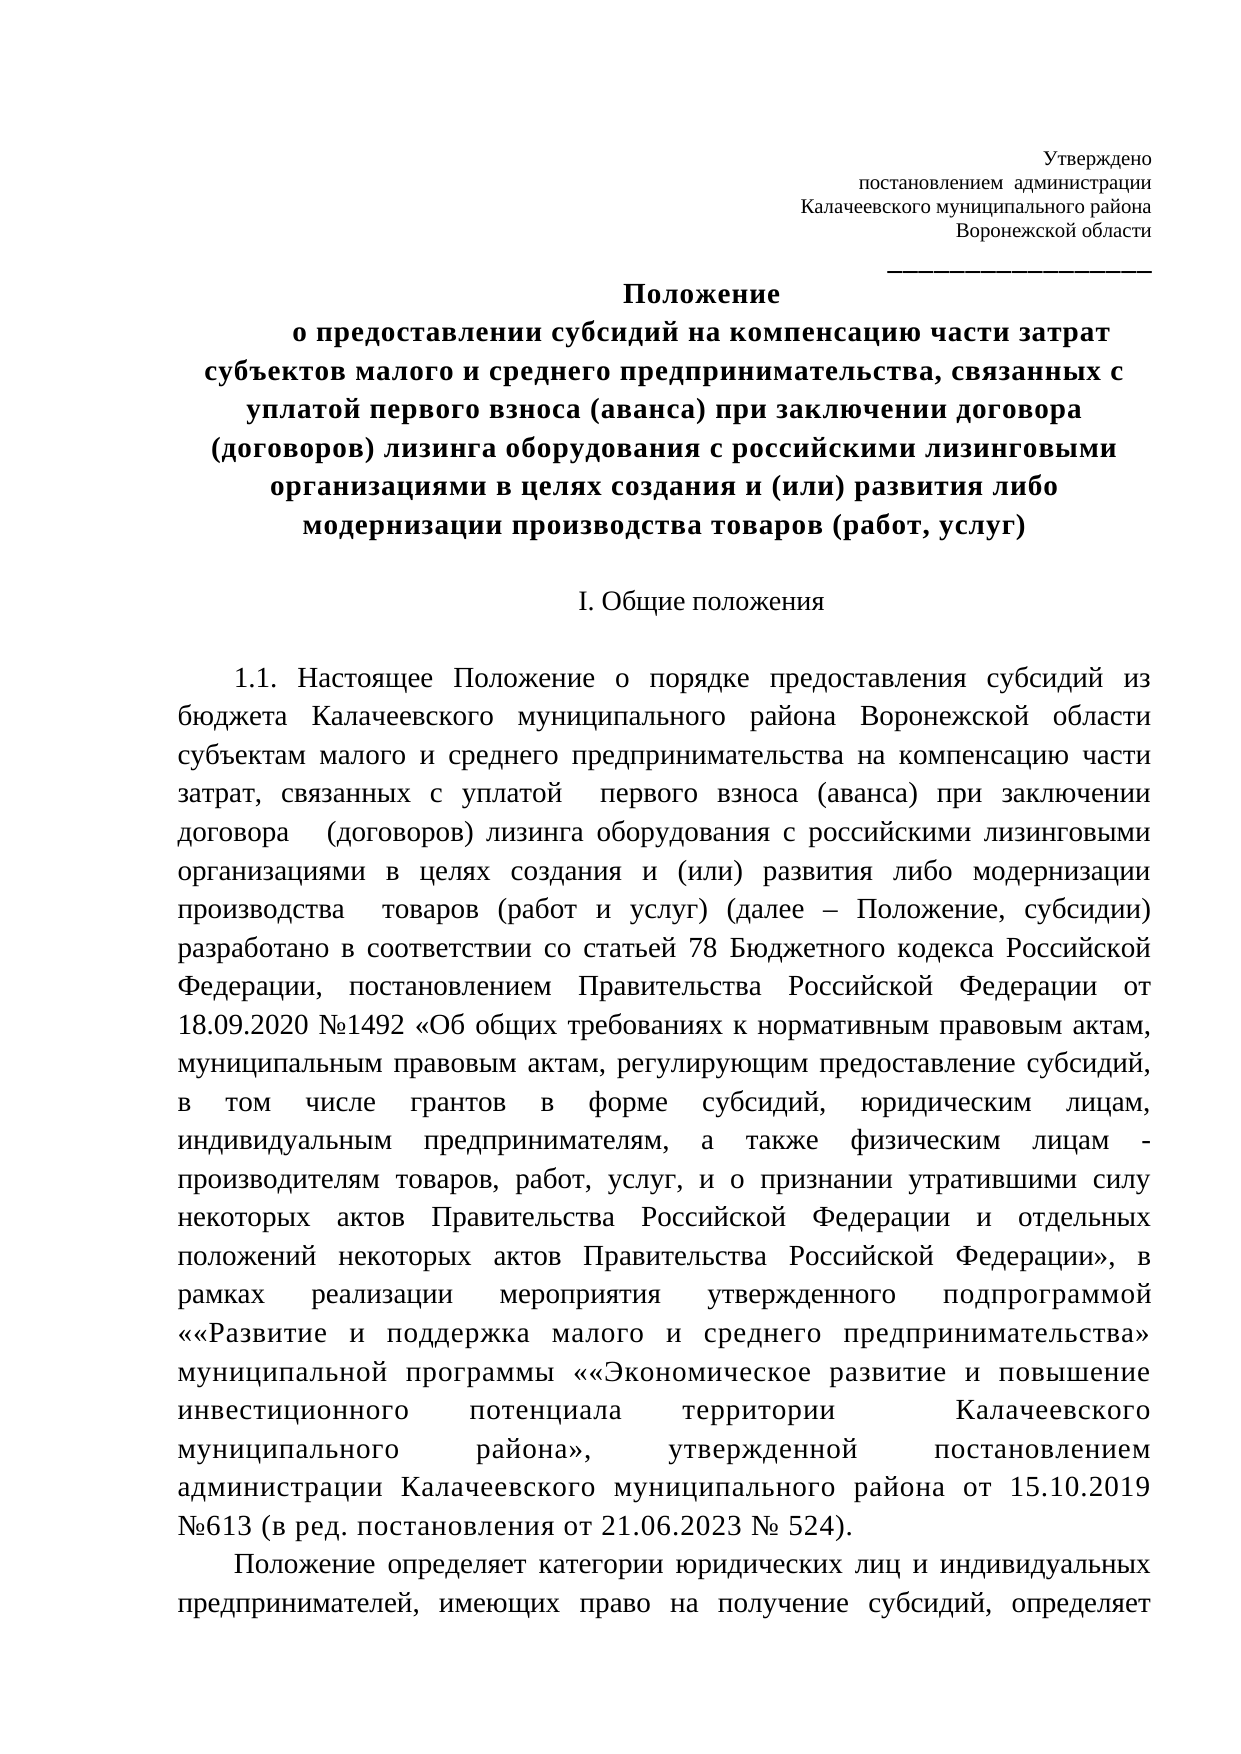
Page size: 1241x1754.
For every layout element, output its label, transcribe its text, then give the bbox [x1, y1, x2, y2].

text Положение [177, 276, 1152, 309]
text Калачеевского муниципального района [650, 194, 1152, 218]
text Утверждено [650, 146, 1152, 170]
text Воронежской области [650, 218, 1152, 242]
text постановлением администрации [650, 170, 1152, 194]
text о предоставлении субсидий на компенсацию части затрат субъектов малого и среднего предпринимательства, связанных с уплатой первого взноса (аванса) при заключении договора (договоров) лизинга оборудования с российскими лизинговыми организациями в целях создания и (или) развития либо модернизации производства товаров (работ, услуг) [177, 314, 1152, 541]
text I. Общие положения [177, 584, 1152, 617]
text _________________ [650, 242, 1152, 276]
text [177, 1546, 1152, 1618]
text 1.1. Настоящее Положение о порядке предоставления субсидий из бюджета Калачеевского муниципального района Воронежской области субъектам малого и среднего предпринимательства на компенсацию части затрат, связанных с уплатой первого взноса (аванса) при заключении договора (договоров) лизинга оборудования с российскими лизинговыми организациями в целях создания и (или) развития либо модернизации производства товаров (работ и услуг) (далее – Положение, субсидии) разработано в соответствии со статьей 78 Бюджетного кодекса Российской Федерации, постановлением Правительства Российской Федерации от 18.09.2020 №1492 «Об общих требованиях к нормативным правовым актам, муниципальным правовым актам, регулирующим предоставление субсидий, в том числе грантов в форме субсидий, юридическим лицам, индивидуальным предпринимателям, а также физическим лицам - производителям товаров, работ, услуг, и о признании утратившими силу некоторых актов Правительства Российской Федерации и отдельных положений некоторых актов Правительства Российской Федерации», в рамках реализации мероприятия утвержденного подпрограммой ««Развитие и поддержка малого и среднего предпринимательства» муниципальной программы ««Экономическое развитие и повышение инвестиционного потенциала территории Калачеевского муниципального района», утвержденной постановлением администрации Калачеевского муниципального района от 15.10.2019 №613 (в ред. постановления от 21.06.2023 № 524). [177, 660, 1152, 1541]
